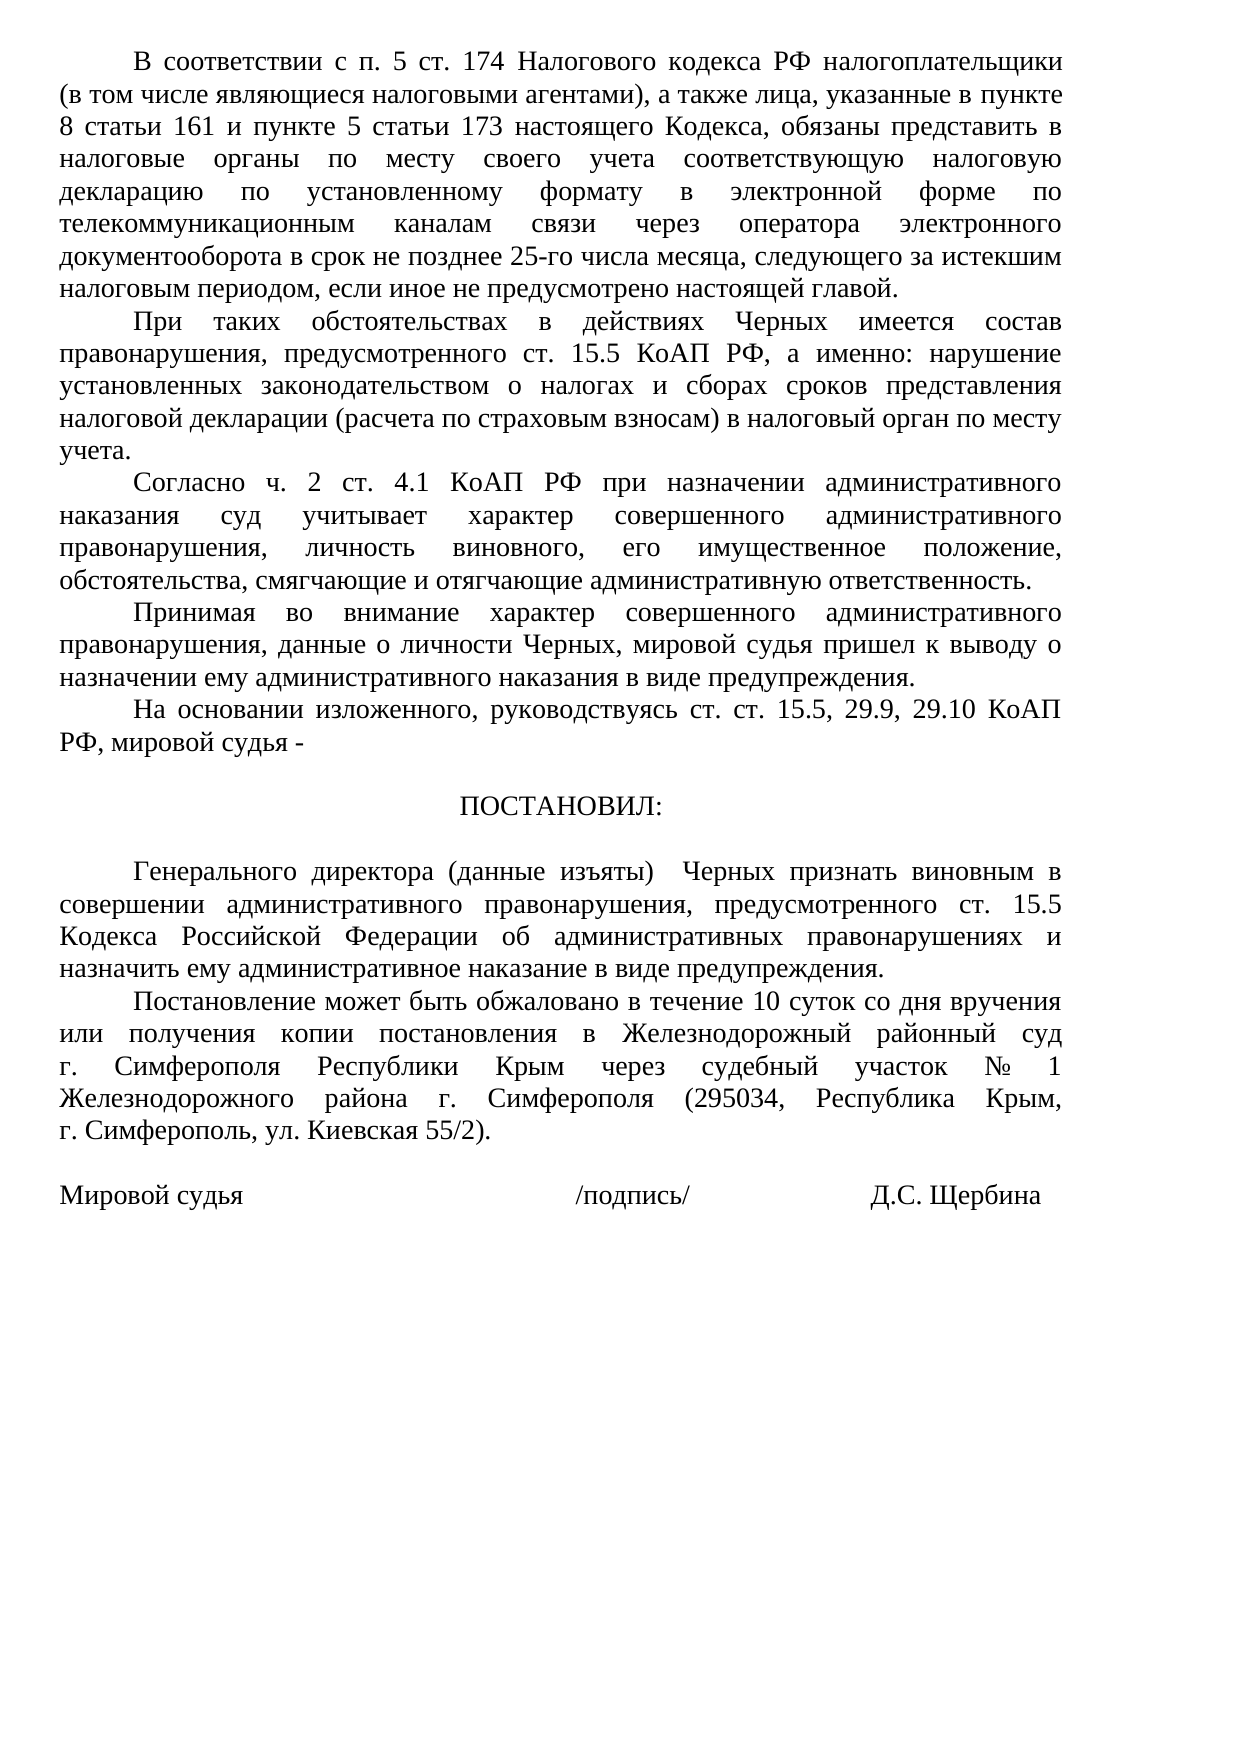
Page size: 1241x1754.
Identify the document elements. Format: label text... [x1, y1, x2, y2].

text В соответствии с п. 5 ст. 174 Налогового кодекса РФ налогоплательщики (в том числе являющиеся налоговыми агентами), а также лица, указанные в пункте 8 статьи 161 и пункте 5 статьи 173 настоящего Кодекса, обязаны представить в налоговые органы по месту своего учета соответствующую налоговую декларацию по установленному формату в электронной форме по телекоммуникационным каналам связи через оператора электронного документооборота в срок не позднее 25-го числа месяца, следующего за истекшим налоговым периодом, если иное не предусмотрено настоящей главой. [59, 44, 1063, 303]
text Постановление может быть обжаловано в течение 10 суток со дня вручения или получения копии постановления в Железнодорожный районный суд г. Симферополя Республики Крым через судебный участок № 1 Железнодорожного района г. Симферополя (295034, Республика Крым, г. Симферополь, ул. Киевская 55/2). [59, 984, 1063, 1146]
text ПОСТАНОВИЛ: [59, 789, 1063, 822]
text Генерального директора (данные изъяты) Черных признать виновным в совершении административного правонарушения, предусмотренного ст. 15.5 Кодекса Российской Федерации об административных правонарушениях и назначить ему административное наказание в виде предупреждения. [59, 854, 1063, 984]
text При таких обстоятельствах в действиях Черных имеется состав правонарушения, предусмотренного ст. 15.5 КоАП РФ, а именно: нарушение установленных законодательством о налогах и сборах сроков представления налоговой декларации (расчета по страховым взносам) в налоговый орган по месту учета. [59, 303, 1063, 466]
text На основании изложенного, руководствуясь ст. ст. 15.5, 29.9, 29.10 КоАП РФ, мировой судья - [59, 692, 1063, 757]
text Принимая во внимание характер совершенного административного правонарушения, данные о личности Черных, мировой судья пришел к выводу о назначении ему административного наказания в виде предупреждения. [59, 595, 1063, 692]
text Мировой судья /подпись/ Д.С. Щербина [59, 1178, 1063, 1211]
text Согласно ч. 2 ст. 4.1 КоАП РФ при назначении административного наказания суд учитывает характер совершенного административного правонарушения, личность виновного, его имущественное положение, обстоятельства, смягчающие и отягчающие административную ответственность. [59, 466, 1063, 595]
